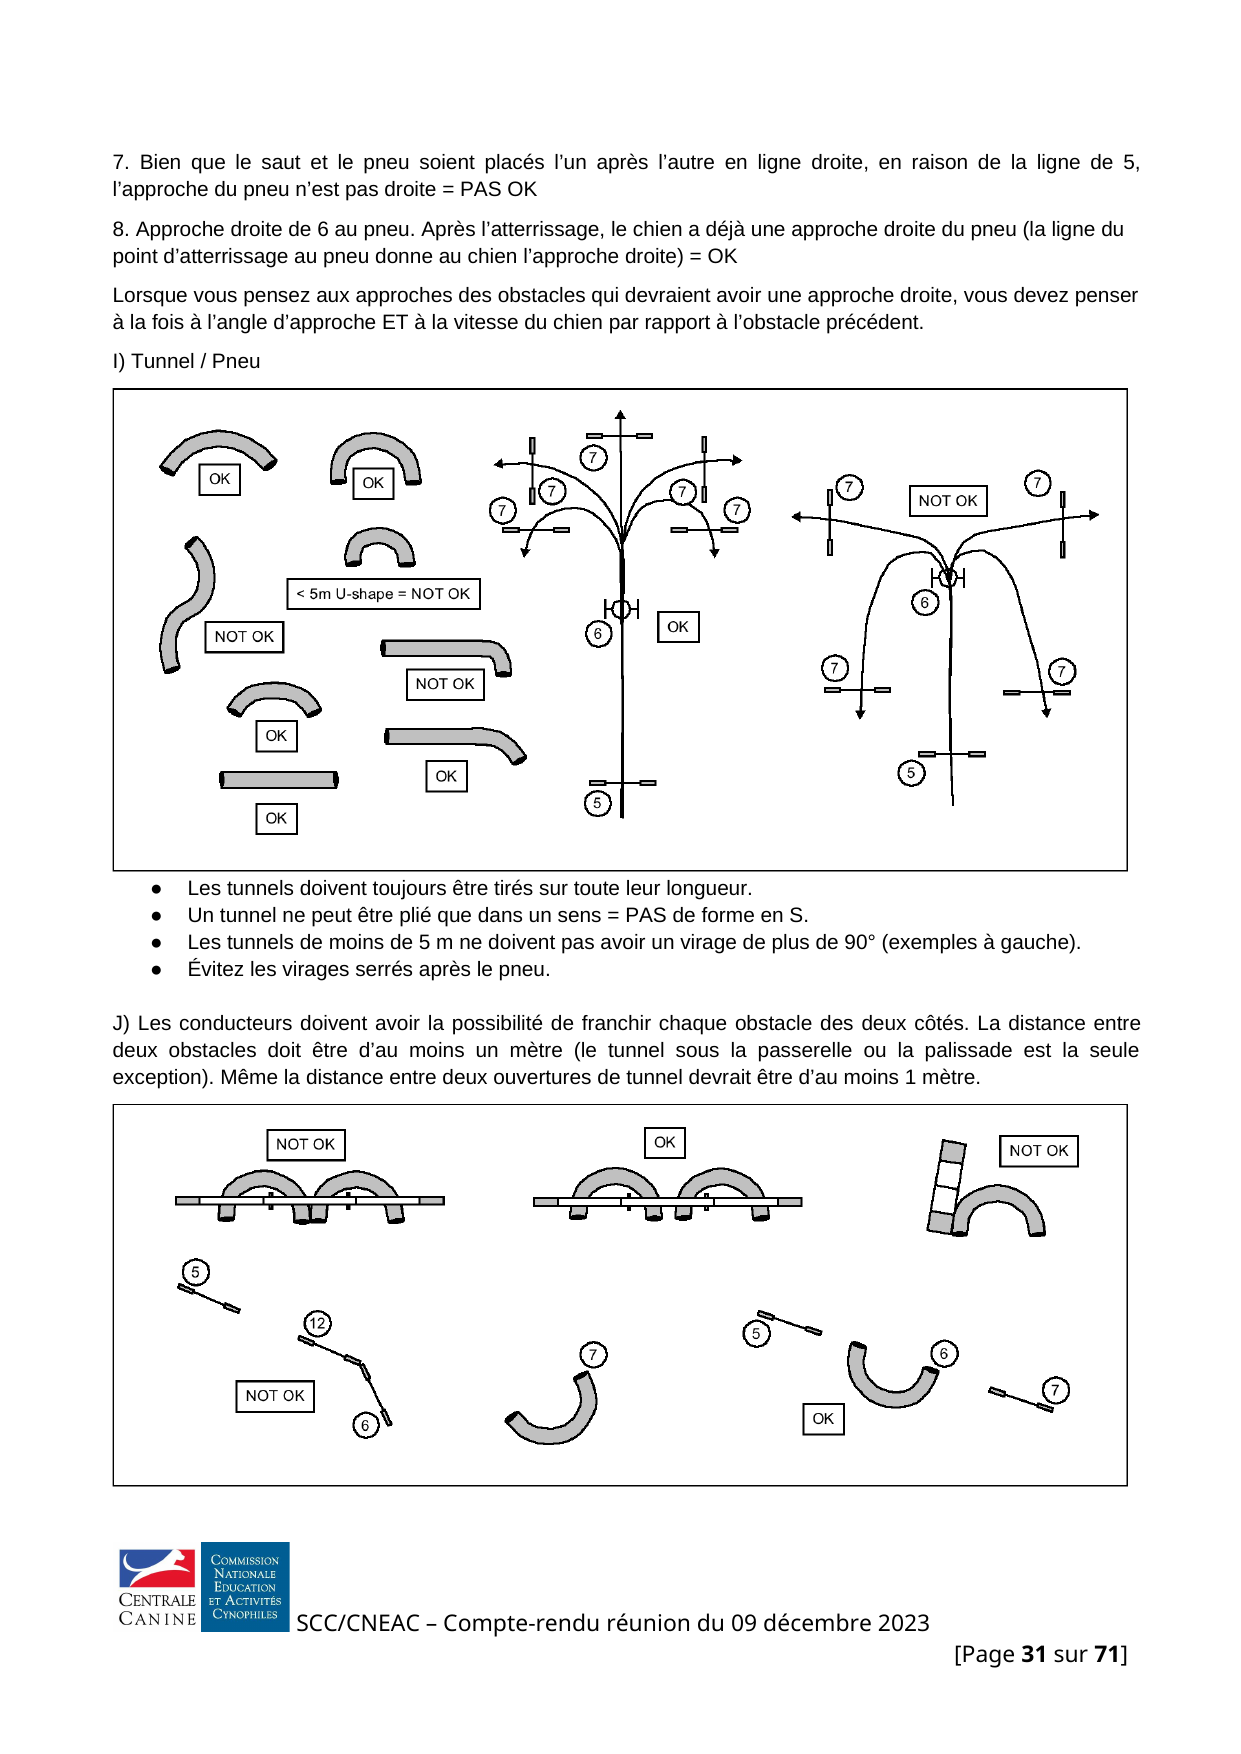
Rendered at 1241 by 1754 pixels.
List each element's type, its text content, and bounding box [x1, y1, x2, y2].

text 8. Approche droite de 6 au pneu. Après l’atterrissage, le chien a déjà une approche droite du pneu (la ligne du point d’atterrissage au pneu donne au chien l’approche droite) = OK [112, 216, 1142, 267]
text 7. Bien que le saut et le pneu soient placés l’un après l’autre en ligne droite, en raison de la ligne de 5, l’approche du pneu n’est pas droite = PAS OK [112, 150, 1142, 201]
list Un tunnel ne peut être plié que dans un sens = PAS de forme en S. [150, 903, 1142, 927]
picture [112, 388, 1129, 872]
list Les tunnels doivent toujours être tirés sur toute leur longueur. [150, 876, 1142, 900]
list Évitez les virages serrés après le pneu. [150, 957, 1142, 981]
text I) Tunnel / Pneu [112, 349, 1142, 373]
list Les tunnels de moins de 5 m ne doivent pas avoir un virage de plus de 90° (exemples à gauche). [150, 930, 1142, 954]
text J) Les conducteurs doivent avoir la possibilité de franchir chaque obstacle des deux côtés. La distance entre deux obstacles doit être d’au moins un mètre (le tunnel sous la passerelle ou la palissade est la seule exception). Même la distance entre deux ouvertures de tunnel devrait être d’au moins 1 mètre. [112, 1011, 1142, 1088]
picture [112, 1542, 290, 1632]
picture [112, 1104, 1129, 1487]
text Lorsque vous pensez aux approches des obstacles qui devraient avoir une approche droite, vous devez penser à la fois à l’angle d’approche ET à la vitesse du chien par rapport à l’obstacle précédent. [112, 283, 1142, 334]
